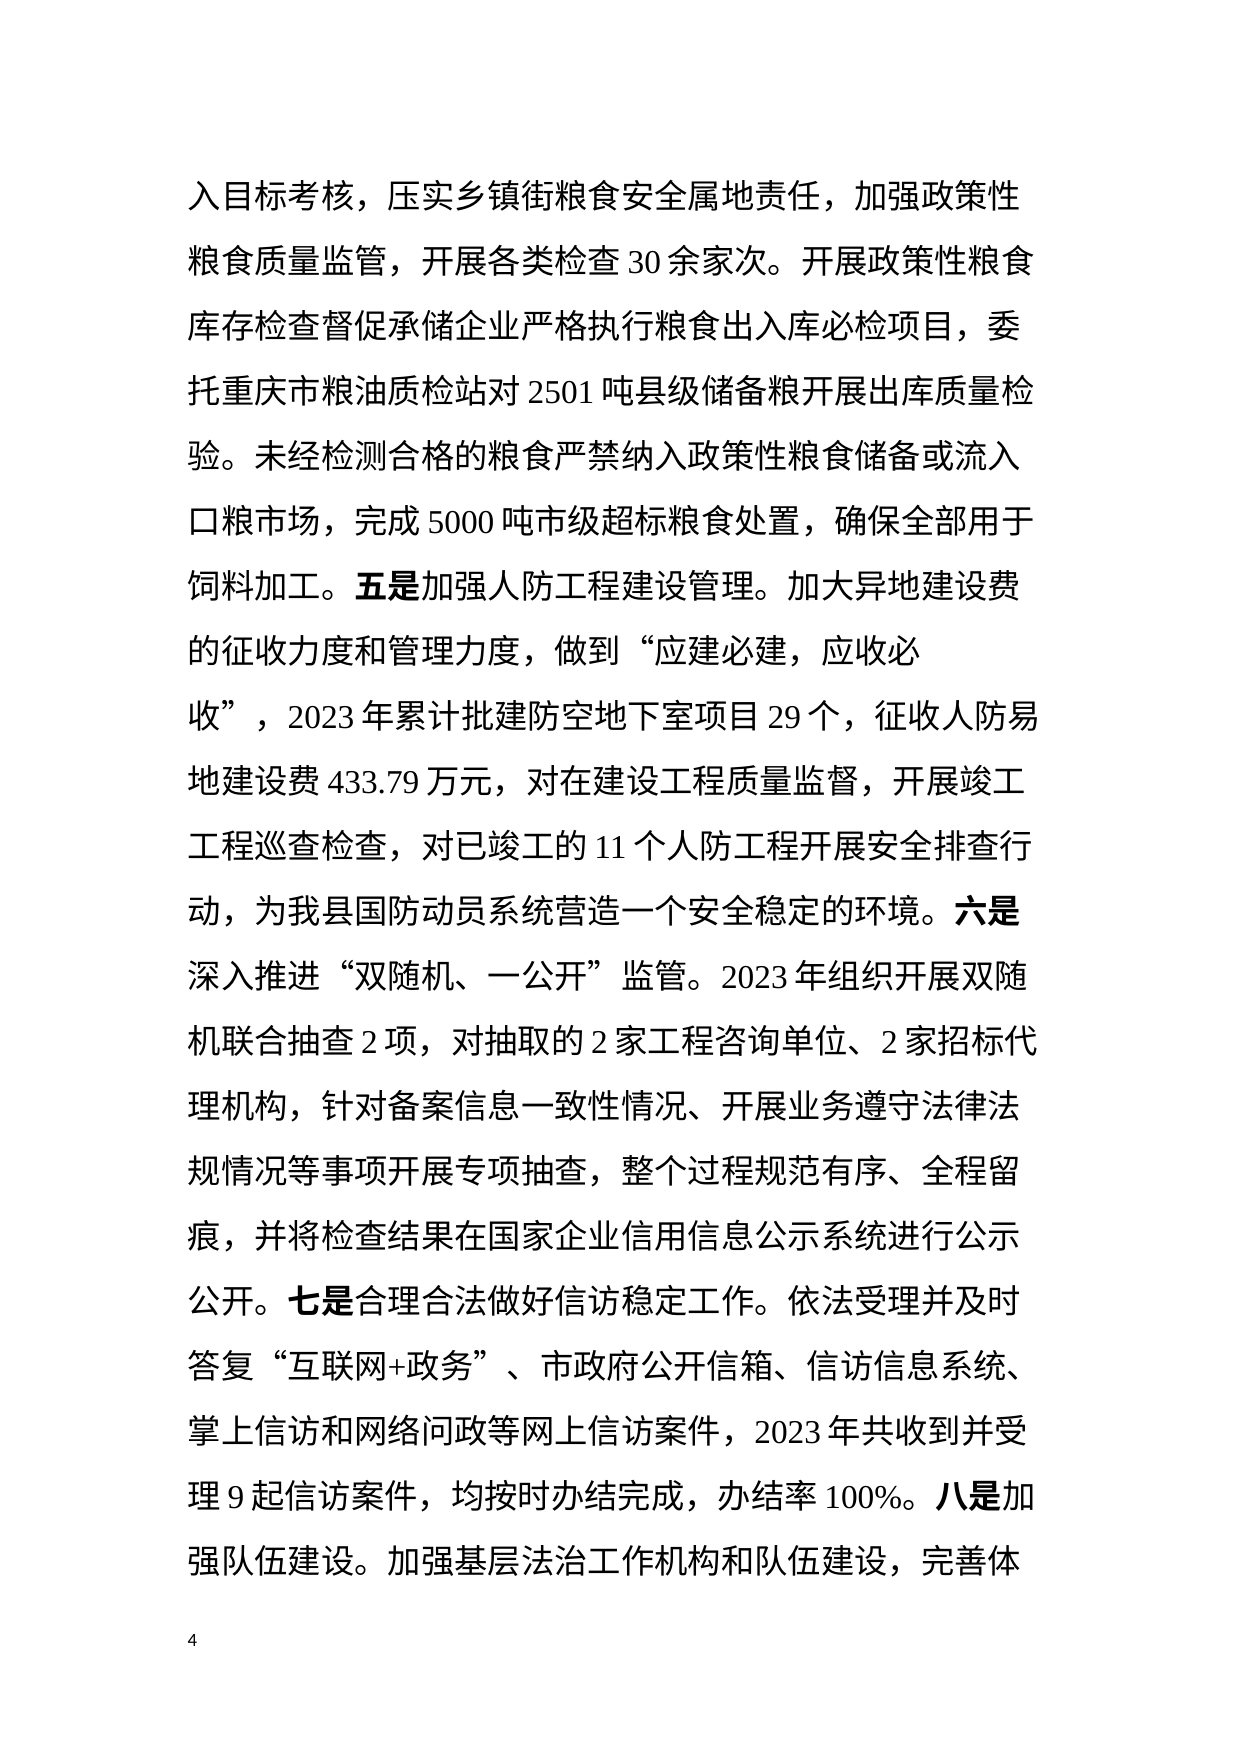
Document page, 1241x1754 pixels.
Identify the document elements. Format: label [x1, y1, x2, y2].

text [187, 162, 1053, 1592]
